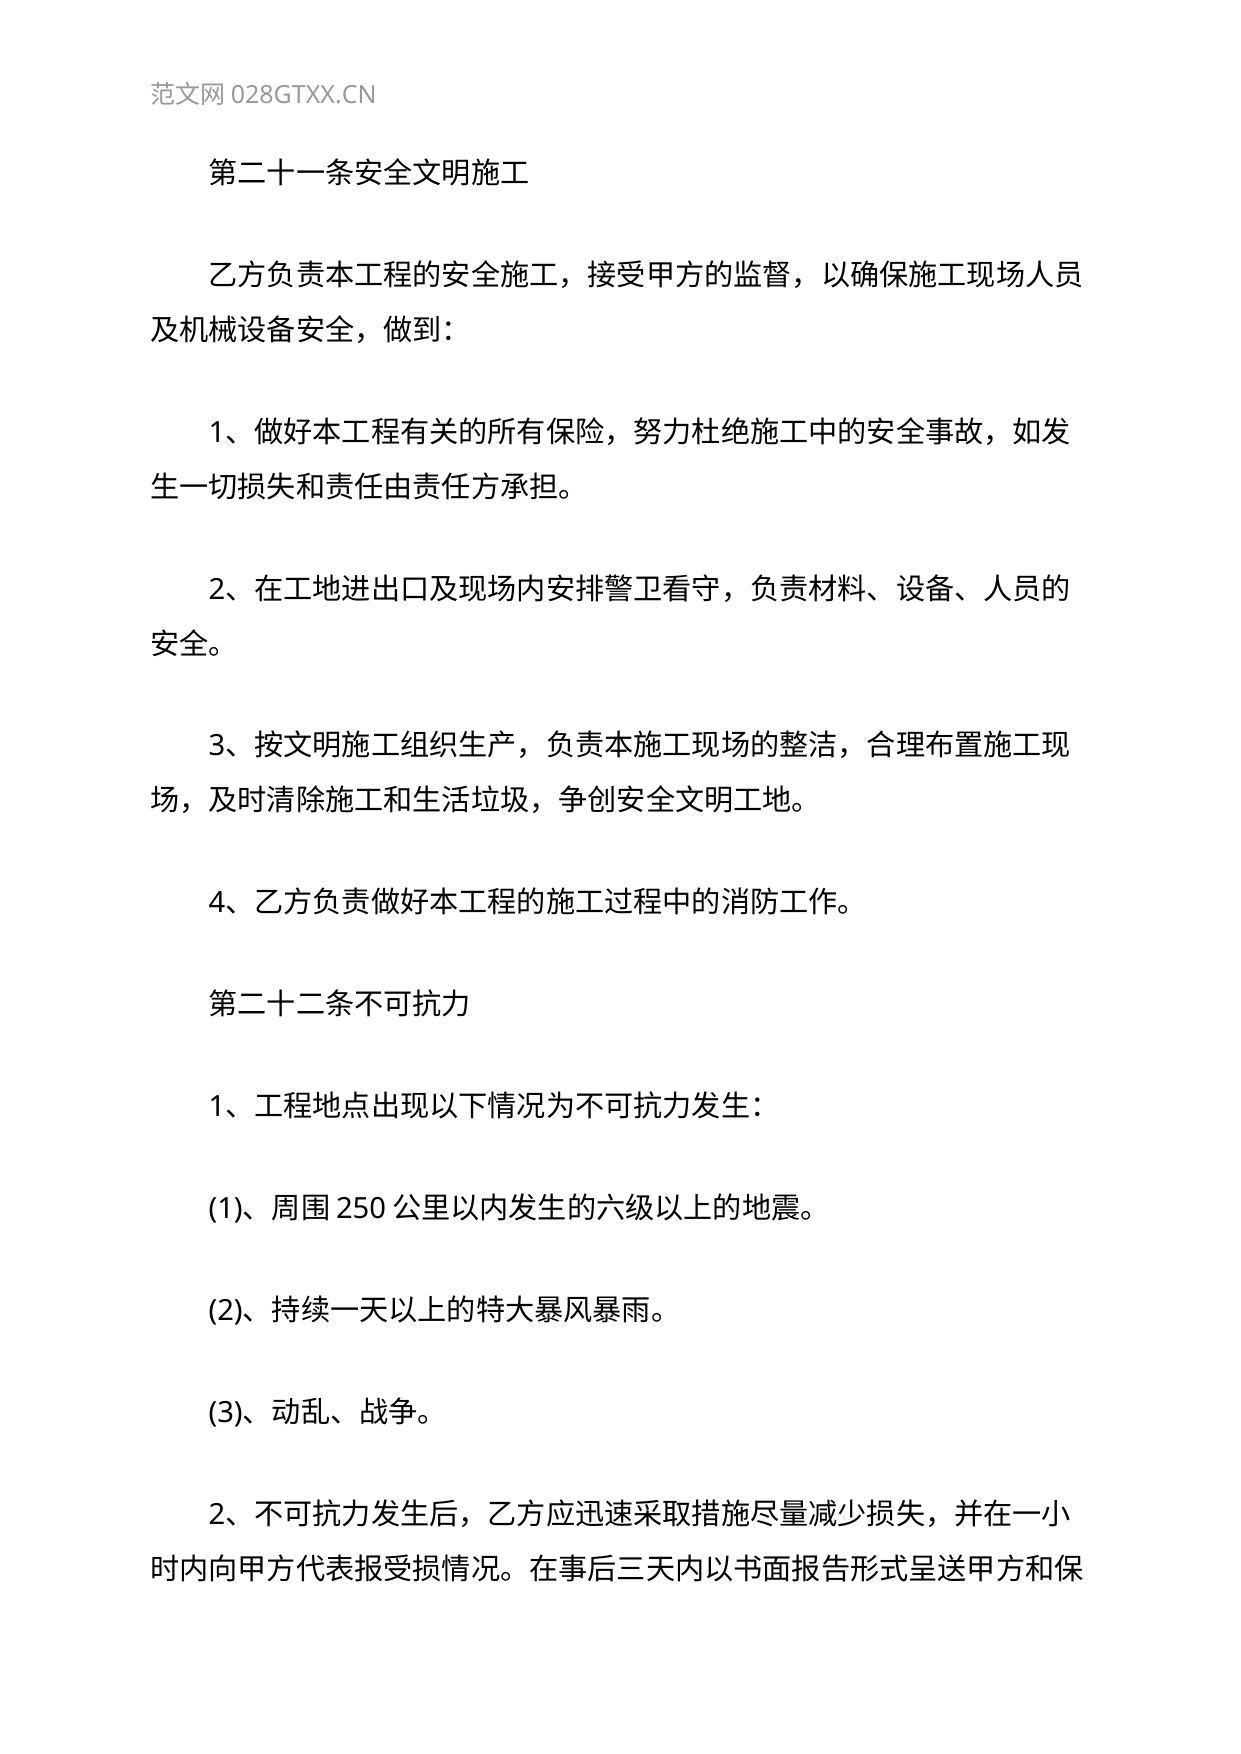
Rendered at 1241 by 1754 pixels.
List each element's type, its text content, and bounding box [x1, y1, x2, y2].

text 第二十一条安全文明施工 [150, 150, 1090, 192]
text (3)、动乱、战争。 [150, 1388, 1090, 1431]
text 乙方负责本工程的安全施工，接受甲方的监督，以确保施工现场人员及机械设备安全，做到： [150, 252, 1090, 349]
text (2)、持续一天以上的特大暴风暴雨。 [150, 1286, 1090, 1329]
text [150, 1490, 1090, 1588]
text 4、乙方负责做好本工程的施工过程中的消防工作。 [150, 879, 1090, 921]
text 第二十二条不可抗力 [150, 981, 1090, 1023]
text 1、做好本工程有关的所有保险，努力杜绝施工中的安全事故，如发生一切损失和责任由责任方承担。 [150, 408, 1090, 506]
text 3、按文明施工组织生产，负责本施工现场的整洁，合理布置施工现场，及时清除施工和生活垃圾，争创安全文明工地。 [150, 722, 1090, 819]
text (1)、周围250公里以内发生的六级以上的地震。 [150, 1184, 1090, 1227]
text 2、在工地进出口及现场内安排警卫看守，负责材料、设备、人员的安全。 [150, 565, 1090, 662]
text 1、工程地点出现以下情况为不可抗力发生： [150, 1082, 1090, 1125]
